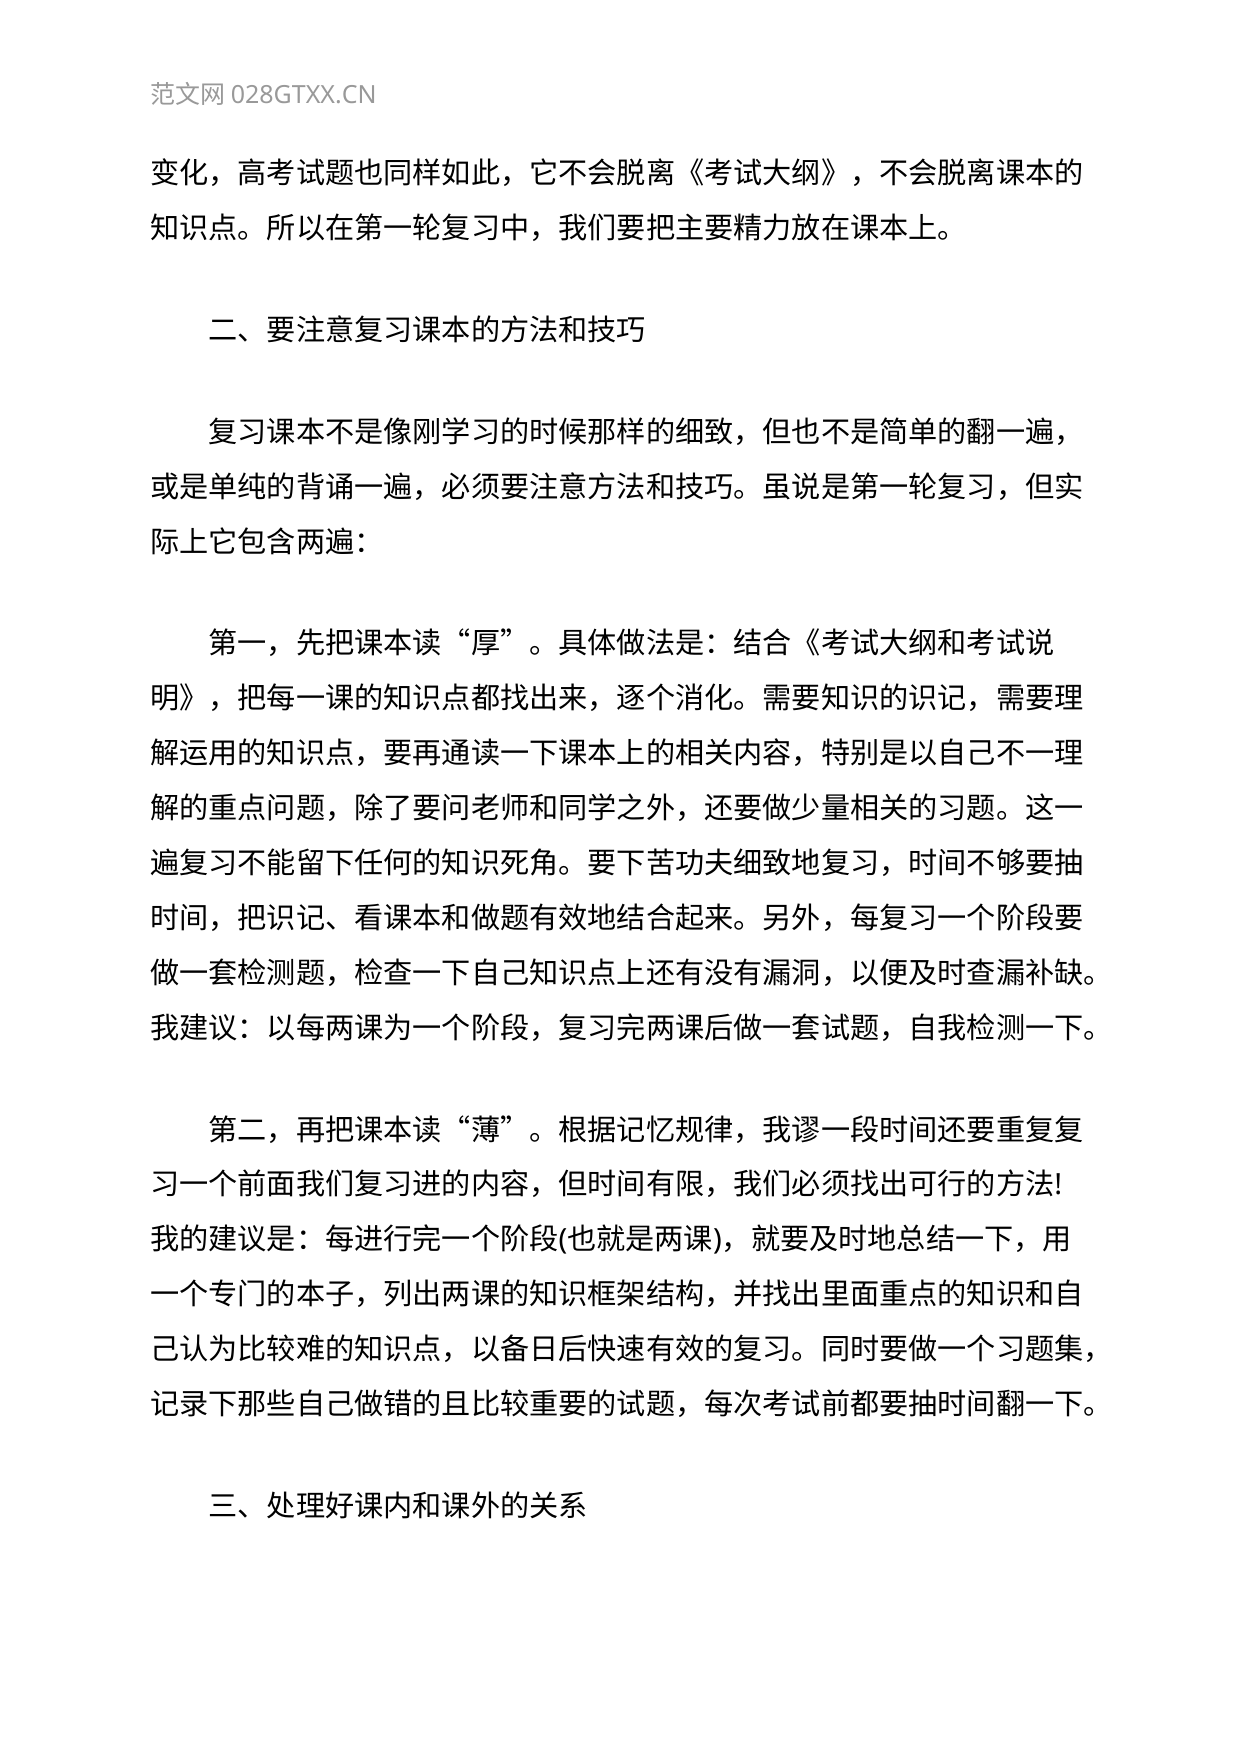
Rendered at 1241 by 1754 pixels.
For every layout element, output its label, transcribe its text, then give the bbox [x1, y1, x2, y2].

text 三、处理好课内和课外的关系 [150, 1482, 1090, 1525]
text 复习课本不是像刚学习的时候那样的细致，但也不是简单的翻一遍，或是单纯的背诵一遍，必须要注意方法和技巧。虽说是第一轮复习，但实际上它包含两遍： [150, 408, 1090, 561]
text 二、要注意复习课本的方法和技巧 [150, 307, 1090, 349]
text 第一，先把课本读“厚”。具体做法是：结合《考试大纲和考试说明》，把每一课的知识点都找出来，逐个消化。需要知识的识记，需要理解运用的知识点，要再通读一下课本上的相关内容，特别是以自己不一理解的重点问题，除了要问老师和同学之外，还要做少量相关的习题。这一遍复习不能留下任何的知识死角。要下苦功夫细致地复习，时间不够要抽时间，把识记、看课本和做题有效地结合起来。另外，每复习一个阶段要做一套检测题，检查一下自己知识点上还有没有漏洞，以便及时查漏补缺。我建议：以每两课为一个阶段，复习完两课后做一套试题，自我检测一下。 [150, 620, 1090, 1047]
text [150, 150, 1090, 247]
text 第二，再把课本读“薄”。根据记忆规律，我谬一段时间还要重复复习一个前面我们复习进的内容，但时间有限，我们必须找出可行的方法!我的建议是：每进行完一个阶段(也就是两课)，就要及时地总结一下，用一个专门的本子，列出两课的知识框架结构，并找出里面重点的知识和自己认为比较难的知识点，以备日后快速有效的复习。同时要做一个习题集，记录下那些自己做错的且比较重要的试题，每次考试前都要抽时间翻一下。 [150, 1106, 1090, 1423]
